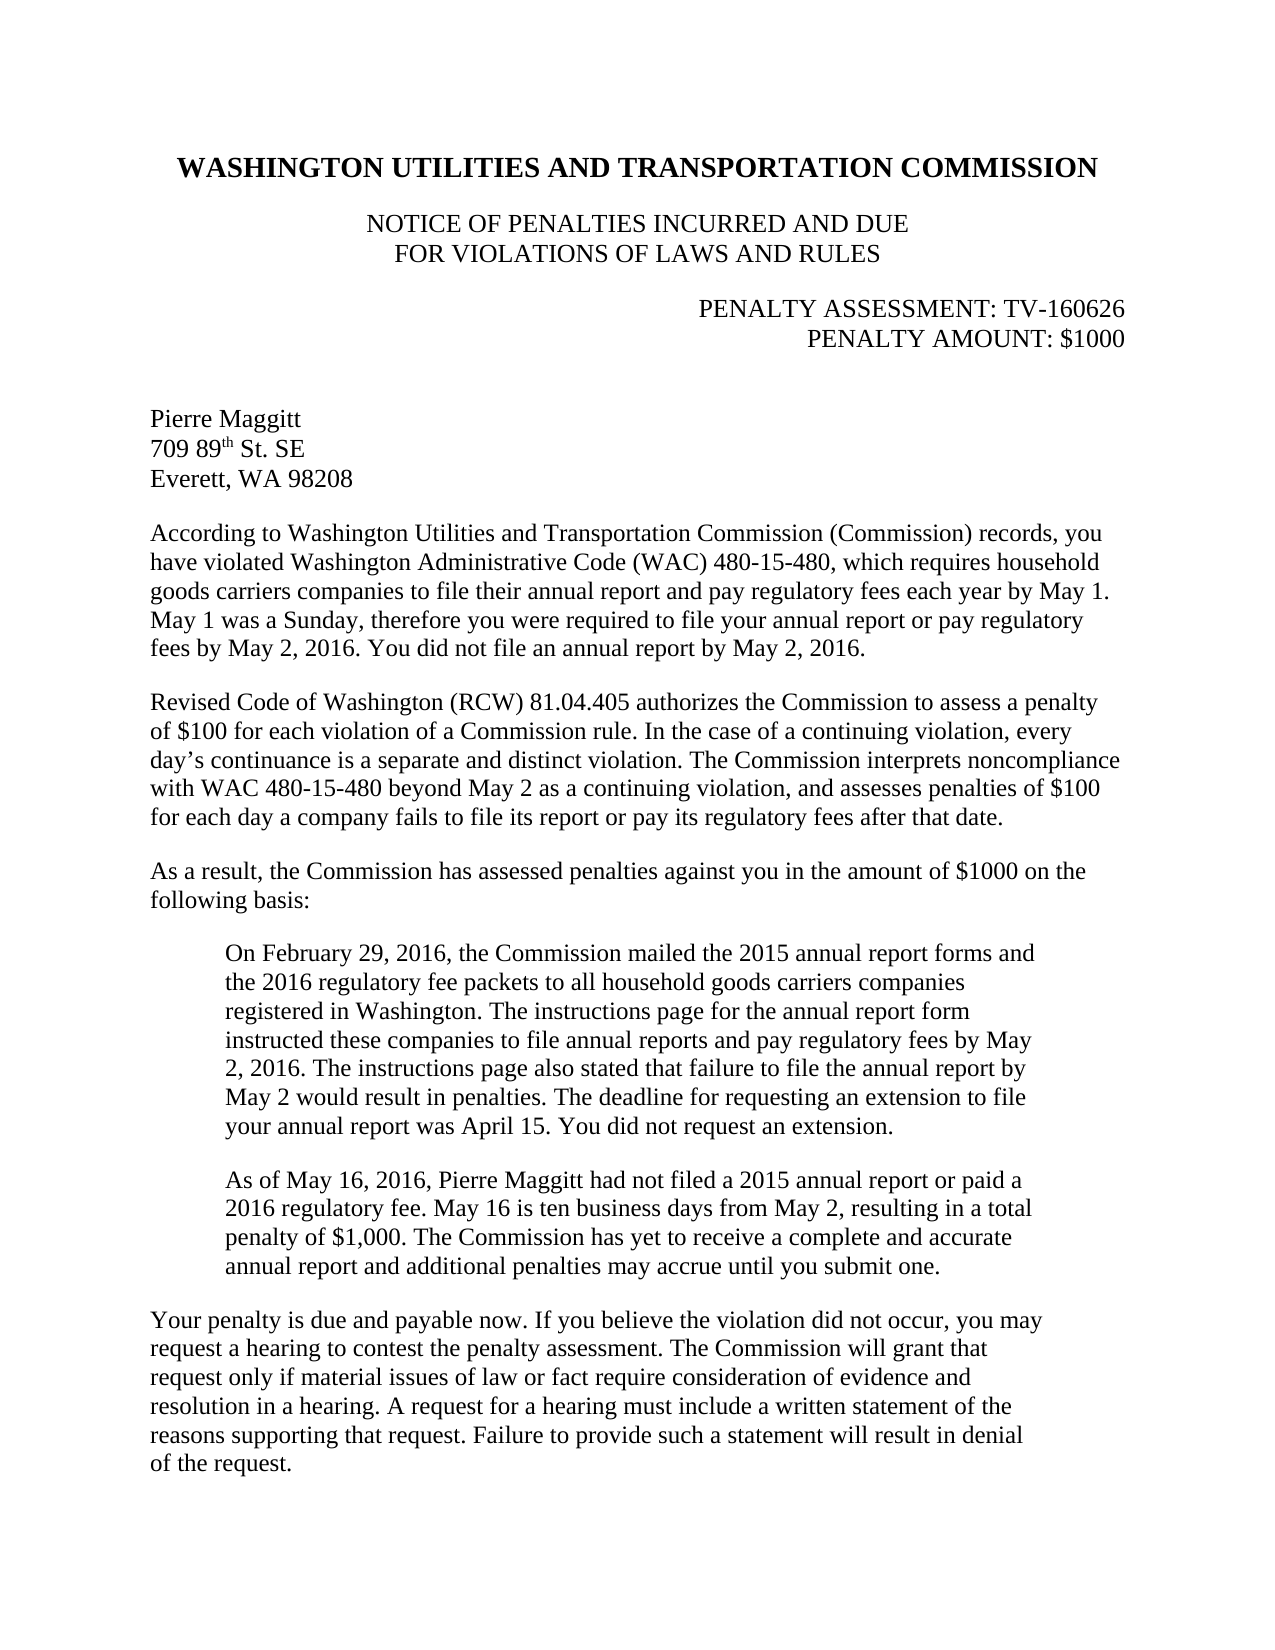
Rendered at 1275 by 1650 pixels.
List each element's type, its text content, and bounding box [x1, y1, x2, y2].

text As of May 16, 2016, Pierre Maggitt had not filed a 2015 annual report or paid a 2016 regulatory fee. May 16 is ten business days from May 2, resulting in a total penalty of $1,000. The Commission has yet to receive a complete and accurate annual report and additional penalties may accrue until you submit one. [225, 1165, 1050, 1280]
text According to Washington Utilities and Transportation Commission (Commission) records, you have violated Washington Administrative Code (WAC) 480-15-480, which requires household goods carriers companies to file their annual report and pay regulatory fees each year by May 1. May 1 was a Sunday, therefore you were required to file your annual report or pay regulatory fees by May 2, 2016. You did not file an annual report by May 2, 2016. [150, 518, 1125, 662]
text On February 29, 2016, the Commission mailed the 2015 annual report forms and the 2016 regulatory fee packets to all household goods carriers companies registered in Washington. The instructions page for the annual report form instructed these companies to file annual reports and pay regulatory fees by May 2, 2016. The instructions page also stated that failure to file the annual report by May 2 would result in penalties. The deadline for requesting an extension to file your annual report was April 15. You did not request an extension. [225, 938, 1050, 1140]
text As a result, the Commission has assessed penalties against you in the amount of $1000 on the following basis: [150, 856, 1125, 913]
text Pierre Maggitt 709 89th St. SE Everett, WA 98208 [150, 403, 1125, 493]
text NOTICE OF PENALTIES INCURRED AND DUE FOR VIOLATIONS OF LAWS AND RULES [150, 208, 1125, 268]
text PENALTY ASSESSMENT: TV-160626 PENALTY AMOUNT: $1000 [150, 293, 1125, 353]
text Your penalty is due and payable now. If you believe the violation did not occur, you may request a hearing to contest the penalty assessment. The Commission will grant that request only if material issues of law or fact require consideration of evidence and resolution in a hearing. A request for a hearing must include a written statement of the reasons supporting that request. Failure to provide such a statement will result in denial of the request. [150, 1305, 1050, 1477]
text Revised Code of Washington (RCW) 81.04.405 authorizes the Commission to assess a penalty of $100 for each violation of a Commission rule. In the case of a continuing violation, every day’s continuance is a separate and distinct violation. The Commission interprets noncompliance with WAC 480-15-480 beyond May 2 as a continuing violation, and assesses penalties of $100 for each day a company fails to file its report or pay its regulatory fees after that date. [150, 687, 1125, 831]
text WASHINGTON UTILITIES AND TRANSPORTATION COMMISSION [150, 150, 1125, 183]
